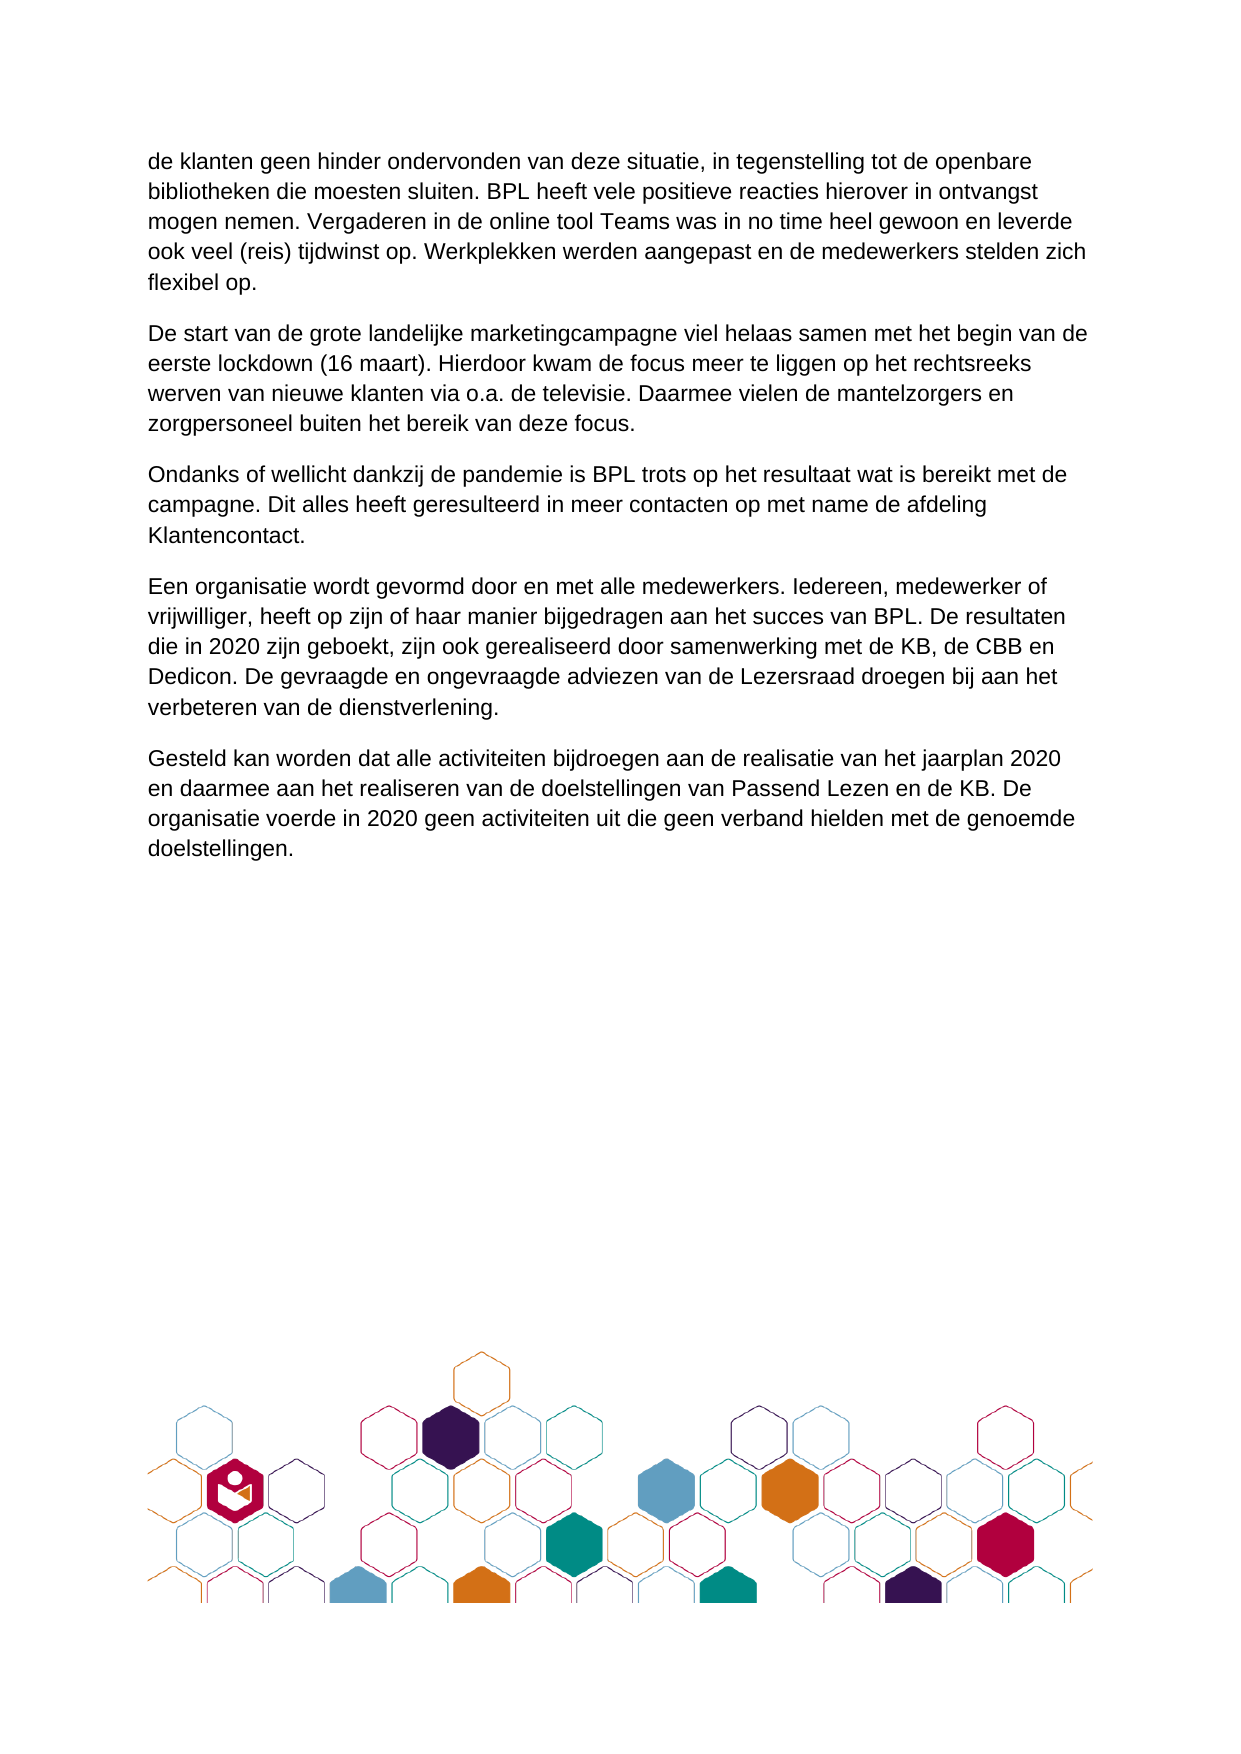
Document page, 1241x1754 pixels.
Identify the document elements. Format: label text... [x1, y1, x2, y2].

text Gesteld kan worden dat alle activiteiten bijdroegen aan de realisatie van het jaarplan 2020 en daarmee aan het realiseren van de doelstellingen van Passend Lezen en de KB. De organisatie voerde in 2020 geen activiteiten uit die geen verband hielden met de genoemde doelstellingen. [148, 744, 1093, 861]
picture [147, 1351, 1093, 1603]
text Ondanks of wellicht dankzij de pandemie is BPL trots op het resultaat wat is bereikt met de campagne. Dit alles heeft geresulteerd in meer contacten op met name de afdeling Klantencontact. [148, 461, 1093, 548]
text De start van de grote landelijke marketingcampagne viel helaas samen met het begin van de eerste lockdown (16 maart). Hierdoor kwam de focus meer te liggen op het rechtsreeks werven van nieuwe klanten via o.a. de televisie. Daarmee vielen de mantelzorgers en zorgpersoneel buiten het bereik van deze focus. [148, 319, 1093, 436]
text Een organisatie wordt gevormd door en met alle medewerkers. Iedereen, medewerker of vrijwilliger, heeft op zijn of haar manier bijgedragen aan het succes van BPL. De resultaten die in 2020 zijn geboekt, zijn ook gerealiseerd door samenwerking met de KB, de CBB en Dedicon. De gevraagde en ongevraagde adviezen van de Lezersraad droegen bij aan het verbeteren van de dienstverlening. [148, 573, 1093, 720]
